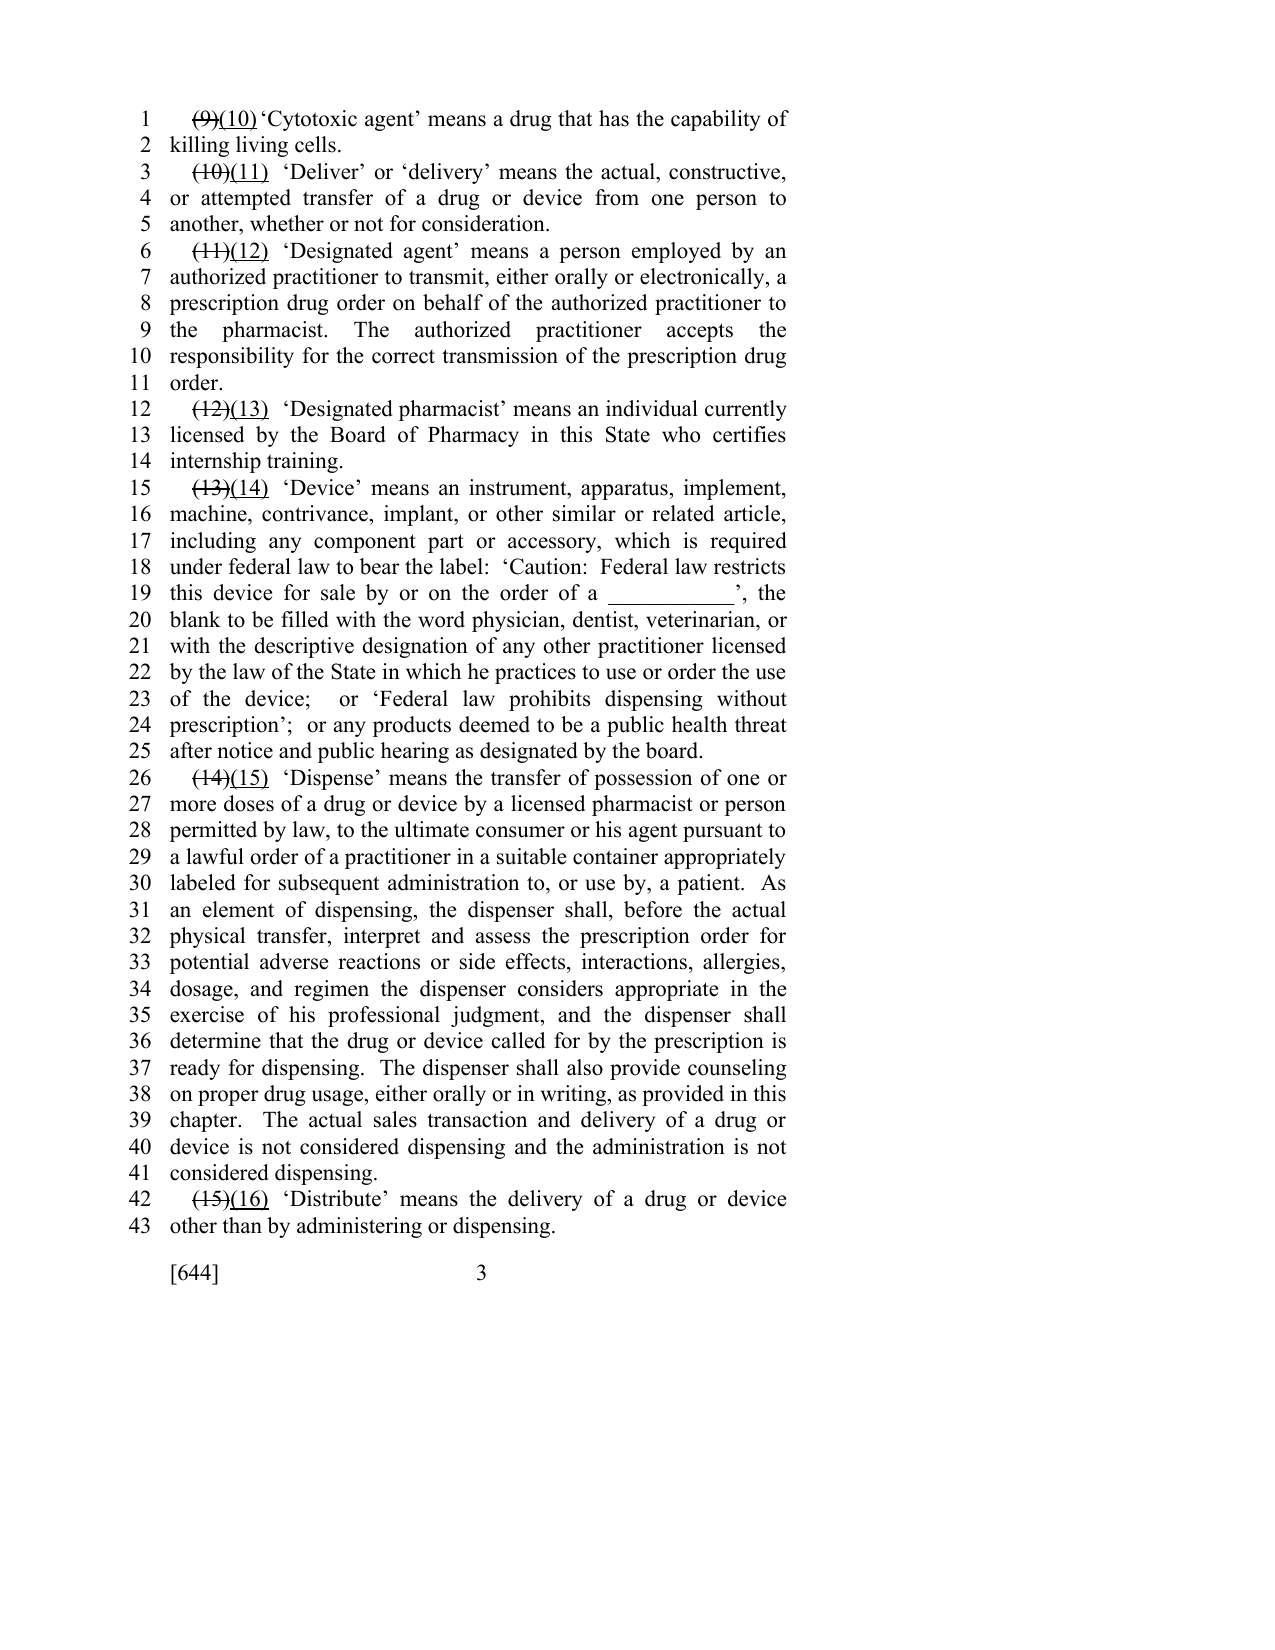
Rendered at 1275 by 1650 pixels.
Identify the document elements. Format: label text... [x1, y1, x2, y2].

text (9)(10) ‘Cytotoxic agent’ means a drug that has the capability of killing living cells. [169, 105, 787, 158]
text (13)(14) ‘Device’ means an instrument, apparatus, implement, machine, contrivance, implant, or other similar or related article, including any component part or accessory, which is required under federal law to bear the label: ‘Caution: Federal law restricts this device for sale by or on the order of a ___________’, the blank to be filled with the word physician, dentist, veterinarian, or with the descriptive designation of any other practitioner licensed by the law of the State in which he practices to use or order the use of the device; or ‘Federal law prohibits dispensing without prescription’; or any products deemed to be a public health threat after notice and public hearing as designated by the board. [169, 474, 787, 764]
text (12)(13) ‘Designated pharmacist’ means an individual currently licensed by the Board of Pharmacy in this State who certifies internship training. [169, 395, 787, 474]
text (14)(15) ‘Dispense’ means the transfer of possession of one or more doses of a drug or device by a licensed pharmacist or person permitted by law, to the ultimate consumer or his agent pursuant to a lawful order of a practitioner in a suitable container appropriately labeled for subsequent administration to, or use by, a patient. As an element of dispensing, the dispenser shall, before the actual physical transfer, interpret and assess the prescription order for potential adverse reactions or side effects, interactions, allergies, dosage, and regimen the dispenser considers appropriate in the exercise of his professional judgment, and the dispenser shall determine that the drug or device called for by the prescription is ready for dispensing. The dispenser shall also provide counseling on proper drug usage, either orally or in writing, as provided in this chapter. The actual sales transaction and delivery of a drug or device is not considered dispensing and the administration is not considered dispensing. [169, 764, 787, 1186]
text (15)(16) ‘Distribute’ means the delivery of a drug or device other than by administering or dispensing. [169, 1186, 787, 1238]
text (11)(12) ‘Designated agent’ means a person employed by an authorized practitioner to transmit, either orally or electronically, a prescription drug order on behalf of the authorized practitioner to the pharmacist. The authorized practitioner accepts the responsibility for the correct transmission of the prescription drug order. [169, 237, 787, 395]
text (10)(11) ‘Deliver’ or ‘delivery’ means the actual, constructive, or attempted transfer of a drug or device from one person to another, whether or not for consideration. [169, 158, 787, 237]
